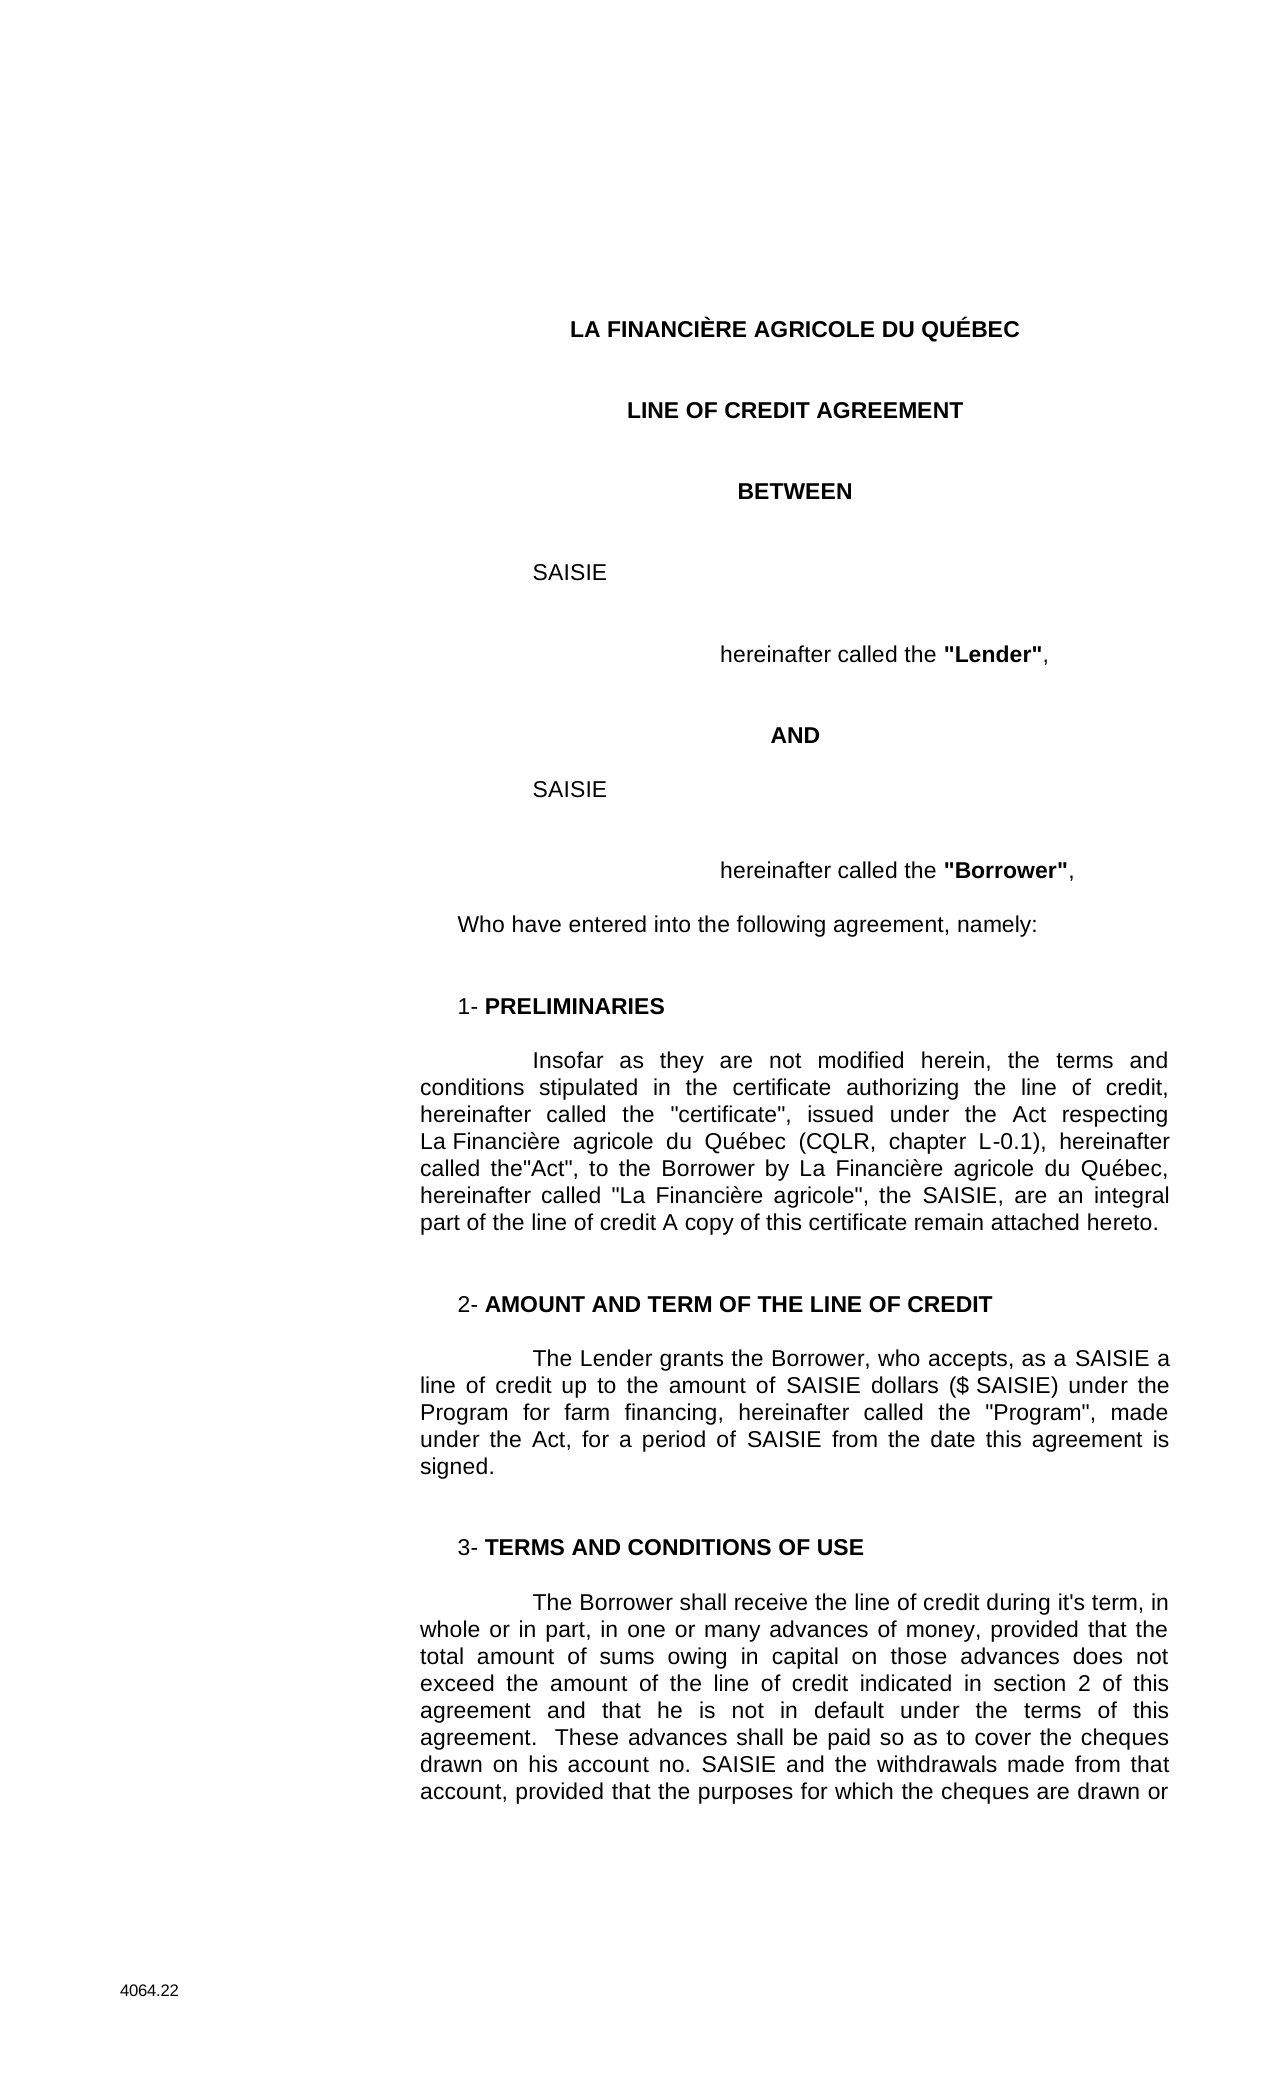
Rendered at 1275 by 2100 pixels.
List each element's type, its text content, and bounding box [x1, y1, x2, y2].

text The Lender grants the Borrower, who accepts, as a SAISIE a line of credit up to the amount of SAISIE dollars ($ SAISIE) under the Program for farm financing, hereinafter called the "Program", made under the Act, for a period of SAISIE from the date this agreement is signed. [420, 1344, 1170, 1479]
text AND [420, 721, 1170, 748]
text 1- PRELIMINARIES [420, 992, 1170, 1019]
text 2- AMOUNT AND TERM OF THE LINE OF CREDIT [420, 1290, 1170, 1317]
text BETWEEN [420, 477, 1170, 504]
text SAISIE [420, 559, 1170, 586]
text SAISIE [420, 775, 1170, 802]
text hereinafter called the "Borrower", [420, 857, 1170, 884]
text Who have entered into the following agreement, namely: [420, 911, 1170, 938]
text LA FINANCIÈRE AGRICOLE DU QUÉBEC [420, 315, 1170, 342]
text Insofar as they are not modified herein, the terms and conditions stipulated in the certificate authorizing the line of credit, hereinafter called the "certificate", issued under the Act respecting La Financière agricole du Québec (CQLR, chapter L-0.1), hereinafter called the"Act", to the Borrower by La Financière agricole du Québec, hereinafter called "La Financière agricole", the SAISIE, are an integral part of the line of credit A copy of this certificate remain attached hereto. [420, 1046, 1170, 1236]
text hereinafter called the "Lender", [420, 640, 1170, 667]
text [420, 1588, 1170, 1804]
text LINE OF CREDIT AGREEMENT [420, 396, 1170, 423]
text 3- TERMS AND CONDITIONS OF USE [420, 1534, 1170, 1561]
